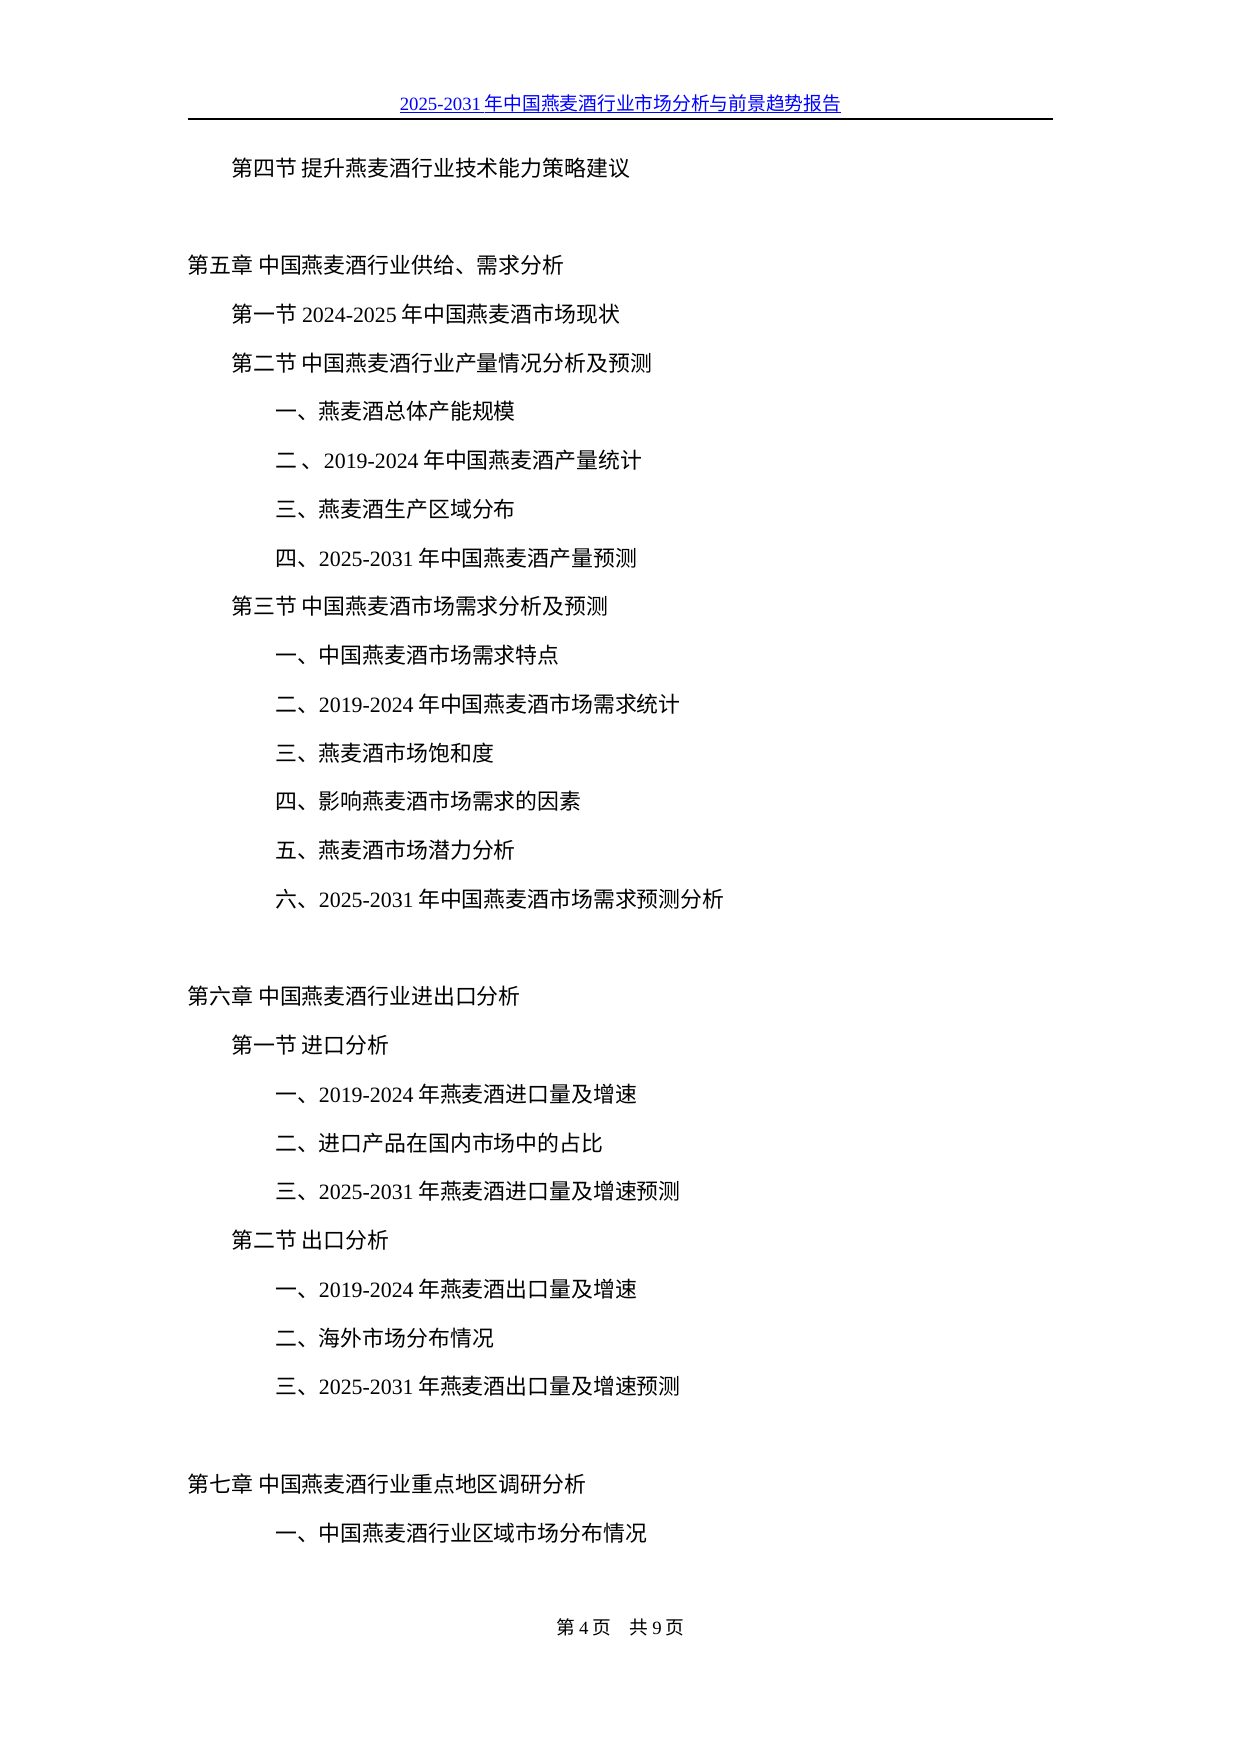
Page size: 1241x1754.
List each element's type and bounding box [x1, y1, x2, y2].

text [187, 150, 1053, 1548]
